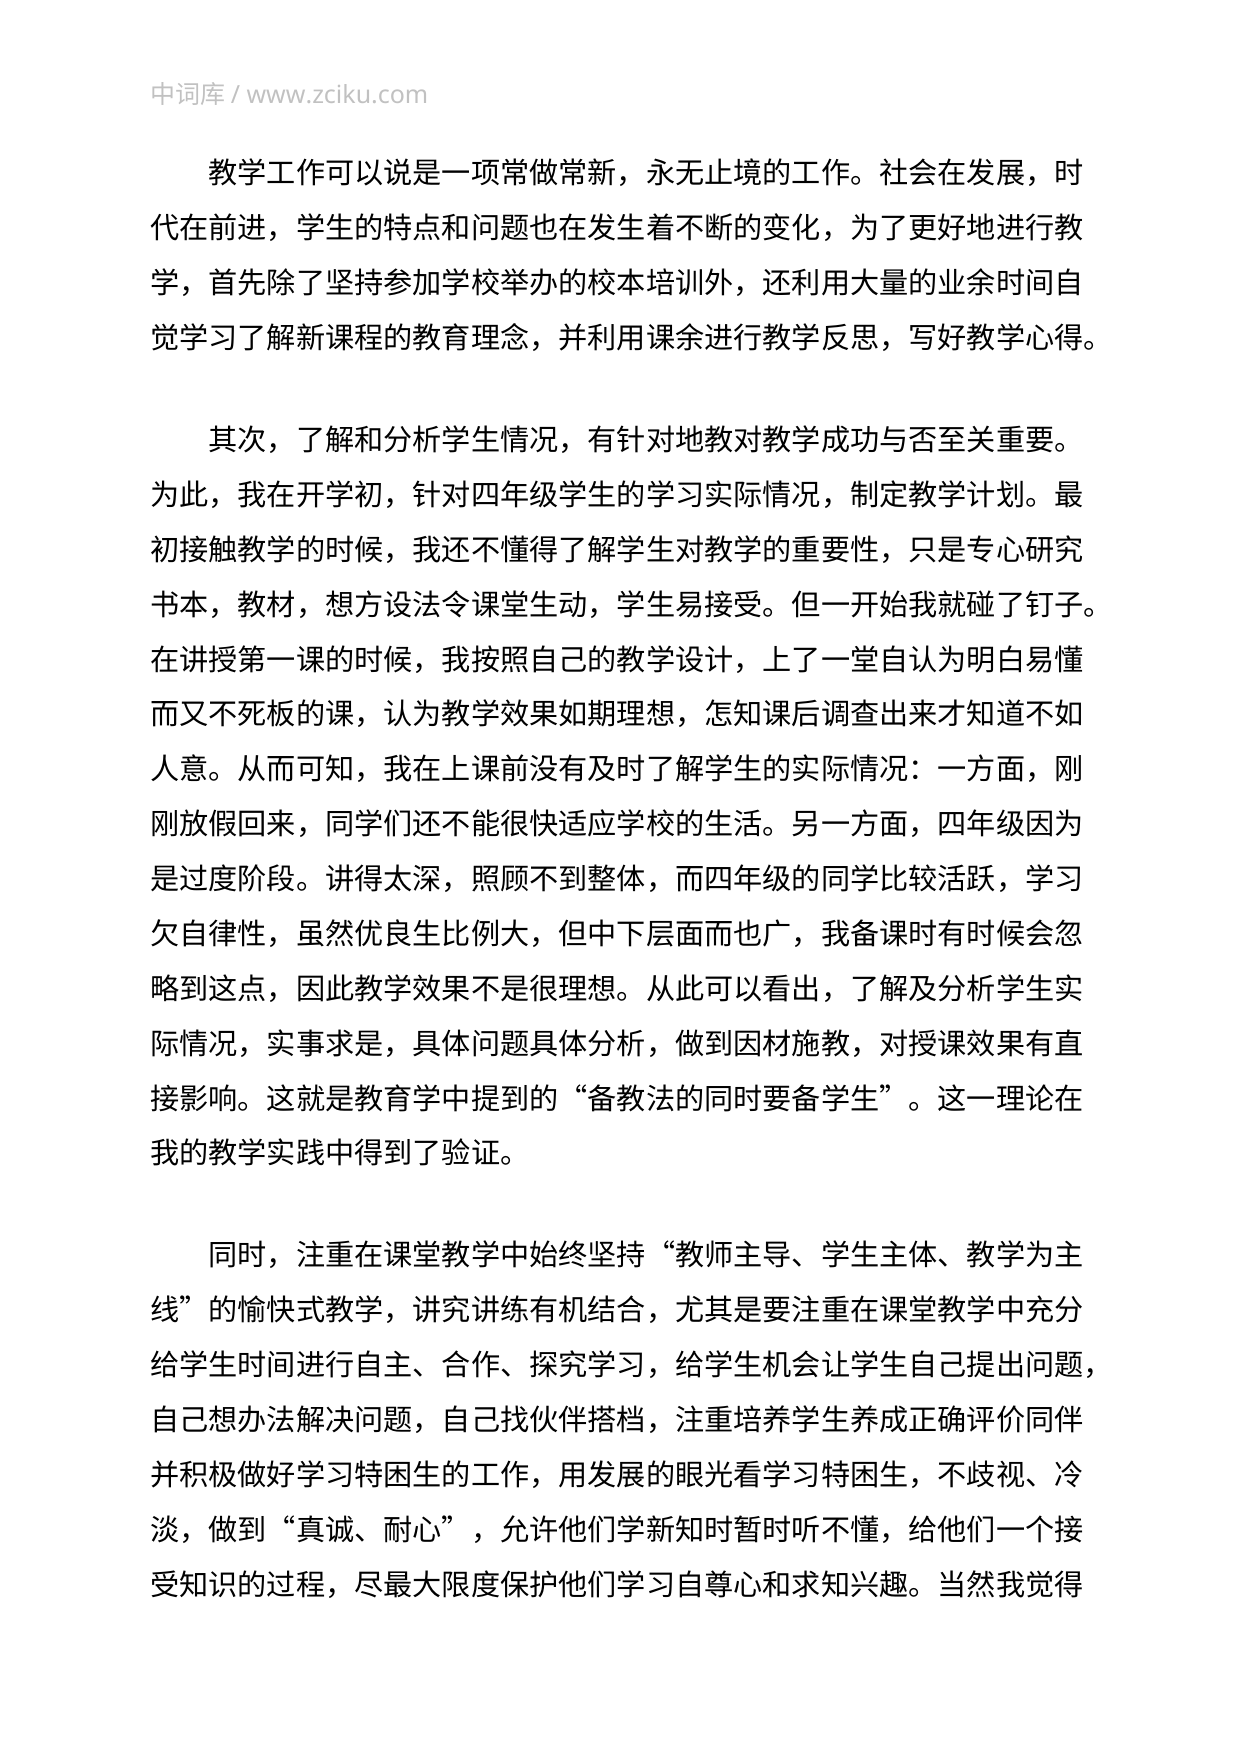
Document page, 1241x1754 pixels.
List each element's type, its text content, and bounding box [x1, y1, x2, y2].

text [150, 1232, 1090, 1603]
text 其次，了解和分析学生情况，有针对地教对教学成功与否至关重要。为此，我在开学初，针对四年级学生的学习实际情况，制定教学计划。最初接触教学的时候，我还不懂得了解学生对教学的重要性，只是专心研究书本，教材，想方设法令课堂生动，学生易接受。但一开始我就碰了钉子。在讲授第一课的时候，我按照自己的教学设计，上了一堂自认为明白易懂而又不死板的课，认为教学效果如期理想，怎知课后调查出来才知道不如人意。从而可知，我在上课前没有及时了解学生的实际情况：一方面，刚刚放假回来，同学们还不能很快适应学校的生活。另一方面，四年级因为是过度阶段。讲得太深，照顾不到整体，而四年级的同学比较活跃，学习欠自律性，虽然优良生比例大，但中下层面而也广，我备课时有时候会忽略到这点，因此教学效果不是很理想。从此可以看出，了解及分析学生实际情况，实事求是，具体问题具体分析，做到因材施教，对授课效果有直接影响。这就是教育学中提到的“备教法的同时要备学生”。这一理论在我的教学实践中得到了验证。 [150, 416, 1090, 1172]
text 教学工作可以说是一项常做常新，永无止境的工作。社会在发展，时代在前进，学生的特点和问题也在发生着不断的变化，为了更好地进行教学，首先除了坚持参加学校举办的校本培训外，还利用大量的业余时间自觉学习了解新课程的教育理念，并利用课余进行教学反思，写好教学心得。 [150, 150, 1090, 357]
